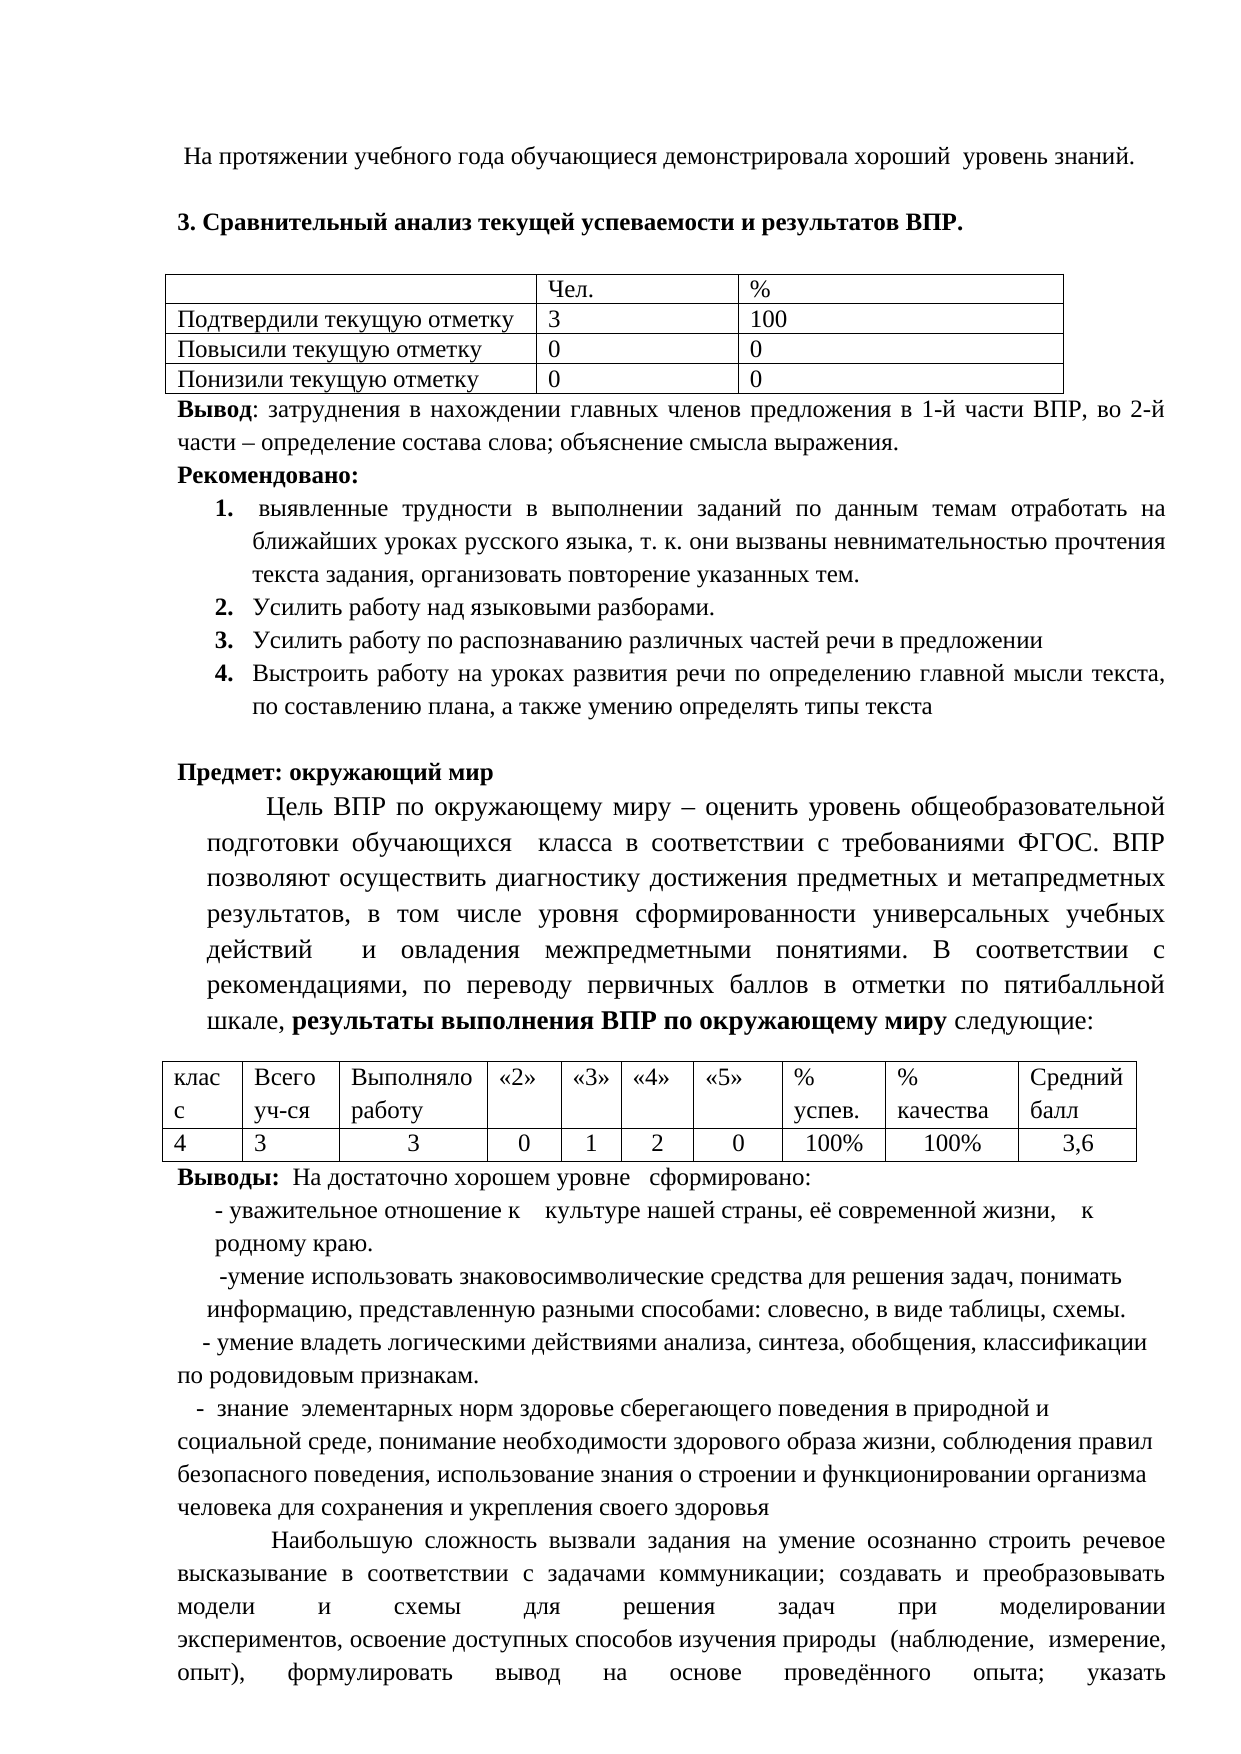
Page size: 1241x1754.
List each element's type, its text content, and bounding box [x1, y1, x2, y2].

text -умение использовать знаково­символические средства для решения задач, понимать информацию, представленную разными способами: словесно, в виде таблицы, схемы. [207, 1261, 1166, 1323]
table_header «2» [488, 1062, 561, 1127]
table_cell 4 [163, 1129, 242, 1161]
table_cell 0 [694, 1129, 782, 1161]
table_cell 0 [537, 364, 738, 393]
table_cell 0 [739, 364, 1063, 393]
table_header % [739, 275, 1063, 303]
table_header «5» [694, 1062, 782, 1127]
list Выстроить работу на уроках развития речи по определению главной мысли текста, по составлению плана, а также умению определять типы текста [214, 658, 1166, 719]
text - уважительное отношение к культуре нашей страны, её современной жизни, к родному краю. [214, 1195, 1166, 1257]
table_cell 1 [562, 1129, 621, 1161]
text 3. Сравнительный анализ текущей успеваемости и результатов ВПР. [177, 207, 1166, 236]
table_header % качества [886, 1062, 1018, 1127]
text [177, 1525, 1166, 1686]
table_header класс [163, 1062, 242, 1127]
text Вывод: затруднения в нахождении главных членов предложения в 1-й части ВПР, во 2-й части – определение состава слова; объяснение смысла выражения. [177, 394, 1166, 455]
table_cell Подтвердили текущую отметку [166, 304, 536, 333]
table_header [166, 275, 536, 303]
table_cell Повысили текущую отметку [166, 334, 536, 363]
text - умение владеть логическими действиями анализа, синтеза, обобщения, классификации по родовидовым признакам. [177, 1327, 1166, 1389]
text На протяжении учебного года обучающиеся демонстрировала хороший уровень знаний. [177, 141, 1166, 170]
table_cell 100% [886, 1129, 1018, 1161]
table_cell 0 [488, 1129, 561, 1161]
table_header Выполняло работу [340, 1062, 487, 1127]
table_header Всего уч-ся [243, 1062, 339, 1127]
list Усилить работу над языковыми разборами. [214, 592, 1166, 621]
list выявленные трудности в выполнении заданий по данным темам отработать на ближайших уроках русского языка, т. к. они вызваны невнимательностью прочтения текста задания, организовать повторение указанных тем. [214, 493, 1166, 587]
table_cell 3 [243, 1129, 339, 1161]
text Цель ВПР по окружающему миру – оценить уровень общеобразовательной подготовки обучающихся класса в соответствии с требованиями ФГОС. ВПР позволяют осуществить диагностику достижения предметных и метапредметных результатов, в том числе уровня сформированности универсальных учебных действий и овладения межпредметными понятиями. В соответствии с рекомендациями, по переводу первичных баллов в отметки по пятибалльной шкале, результаты выполнения ВПР по окружающему миру следующие: [207, 790, 1166, 1035]
table_header «4» [622, 1062, 693, 1127]
list Усилить работу по распознаванию различных частей речи в предложении [214, 625, 1166, 653]
table_header «3» [562, 1062, 621, 1127]
table_cell 3 [537, 304, 738, 333]
table_cell 0 [739, 334, 1063, 363]
table_cell 3,6 [1019, 1129, 1136, 1161]
table_cell 100 [739, 304, 1063, 333]
table_cell 0 [537, 334, 738, 363]
table_header Чел. [537, 275, 738, 303]
text Рекомендовано: [177, 460, 1166, 488]
text Выводы: На достаточно хорошем уровне сформировано: [177, 1162, 1166, 1191]
text - знание элементарных норм здоровье сберегающего поведения в природной и социальной среде, понимание необходимости здорового образа жизни, соблюдения правил безопасного поведения, использование знания о строении и функционировании организма человека для сохранения и укрепления своего здоровья [177, 1393, 1166, 1521]
table_cell 100% [783, 1129, 885, 1161]
table_cell 2 [622, 1129, 693, 1161]
text Предмет: окружающий мир [177, 757, 1166, 786]
table_cell Понизили текущую отметку [166, 364, 536, 393]
table_cell 3 [340, 1129, 487, 1161]
table_header Средний балл [1019, 1062, 1136, 1127]
table_header % успев. [783, 1062, 885, 1127]
